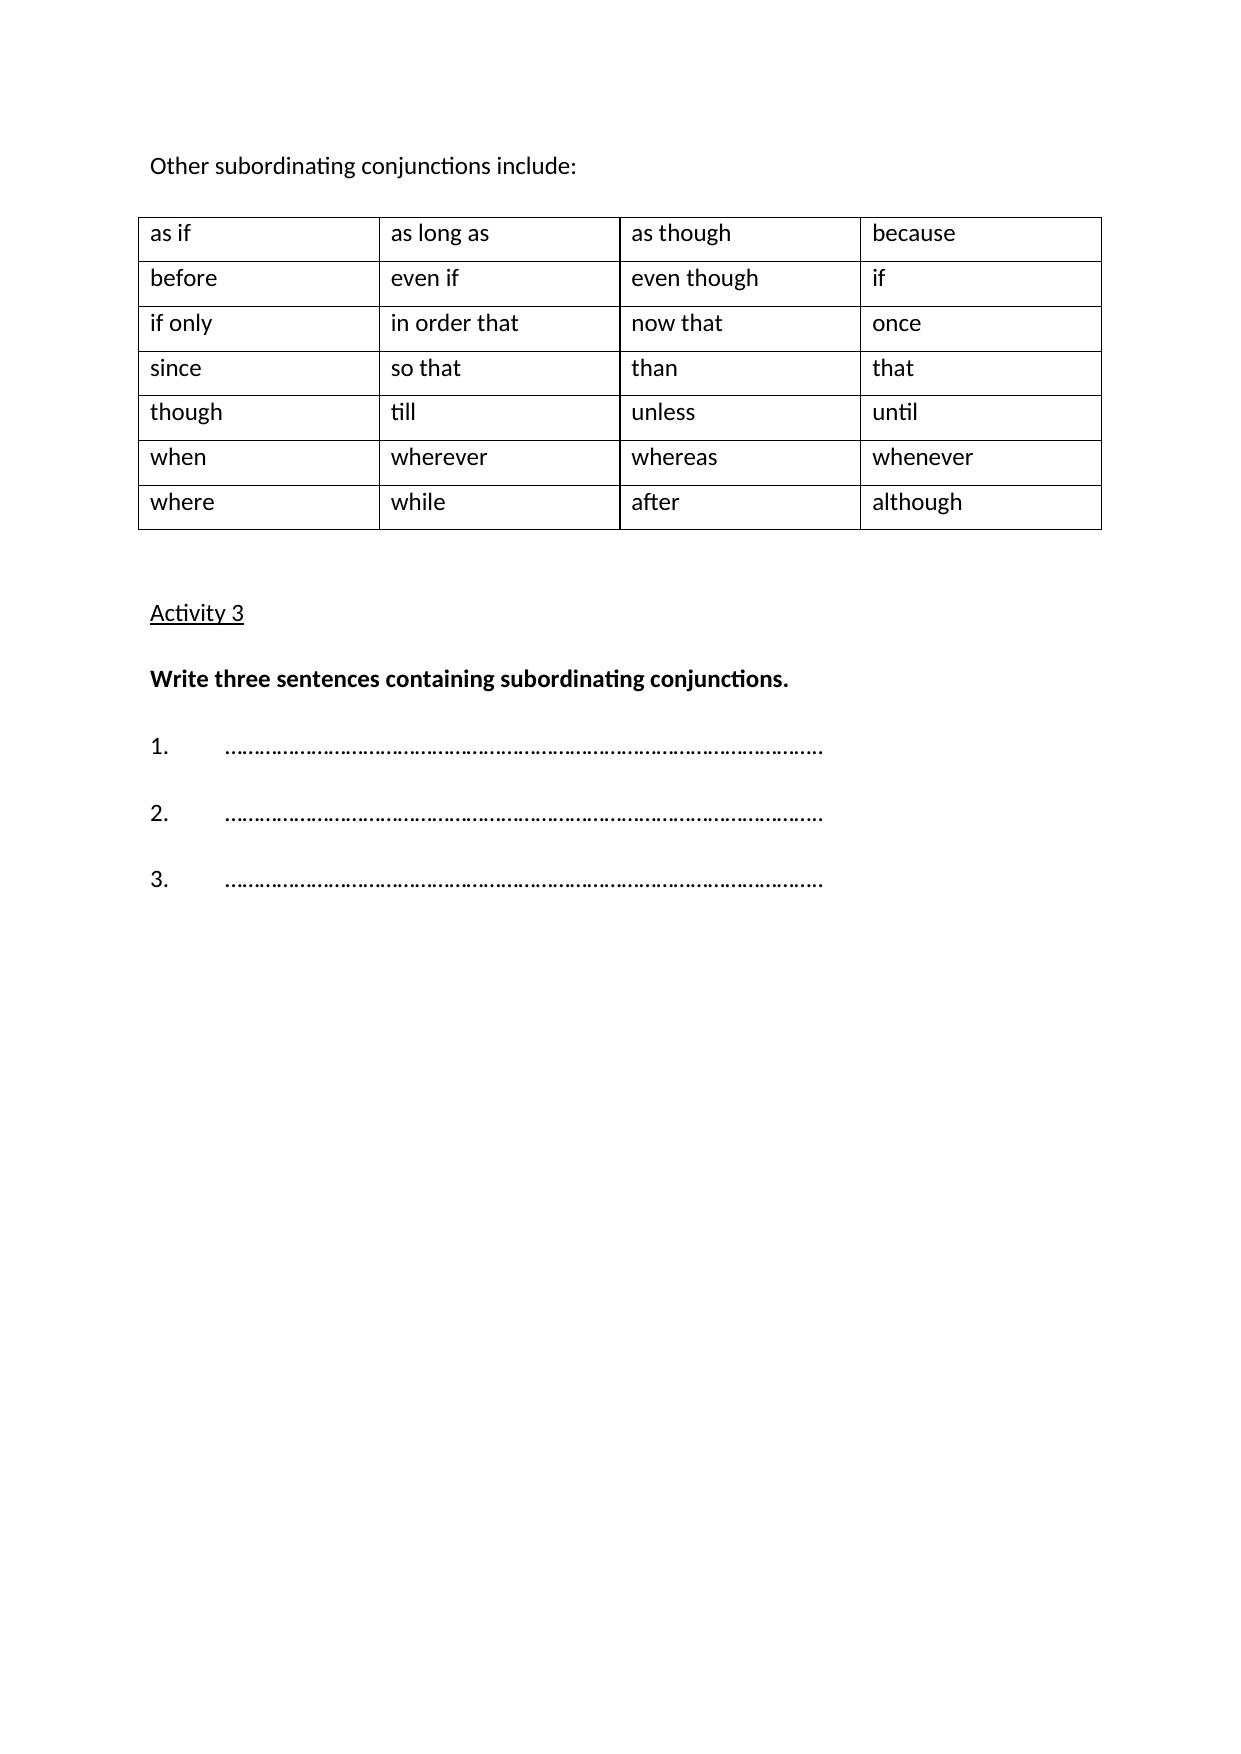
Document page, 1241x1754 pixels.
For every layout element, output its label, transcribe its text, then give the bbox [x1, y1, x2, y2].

table_cell wherever [380, 441, 619, 485]
table_header because [861, 218, 1101, 261]
text 1. ………………………………………………………………………………………….. [150, 730, 1090, 761]
table_cell if [861, 262, 1101, 306]
text Write three sentences containing subordinating conjunctions. [150, 663, 1090, 694]
table_header as if [139, 218, 379, 261]
text 3. ………………………………………………………………………………………….. [150, 863, 1090, 894]
table_cell now that [621, 307, 860, 351]
table_cell once [861, 307, 1101, 351]
table_cell unless [621, 396, 860, 440]
table_cell whereas [621, 441, 860, 485]
table_cell before [139, 262, 379, 306]
table_cell that [861, 352, 1101, 395]
table_cell where [139, 486, 379, 529]
table_cell than [621, 352, 860, 395]
table_cell till [380, 396, 619, 440]
text Activity 3 [150, 597, 1090, 627]
table_cell when [139, 441, 379, 485]
table_header as long as [380, 218, 619, 261]
table_header as though [621, 218, 860, 261]
table_cell while [380, 486, 619, 529]
table_cell even if [380, 262, 619, 306]
table_cell even though [621, 262, 860, 306]
table_cell though [139, 396, 379, 440]
table_cell since [139, 352, 379, 395]
table_cell whenever [861, 441, 1101, 485]
table_cell until [861, 396, 1101, 440]
table_cell so that [380, 352, 619, 395]
table_cell in order that [380, 307, 619, 351]
text Other subordinating conjunctions include: [150, 150, 1090, 181]
text 2. ………………………………………………………………………………………….. [150, 797, 1090, 827]
table_cell although [861, 486, 1101, 529]
table_cell if only [139, 307, 379, 351]
table_cell after [621, 486, 860, 529]
